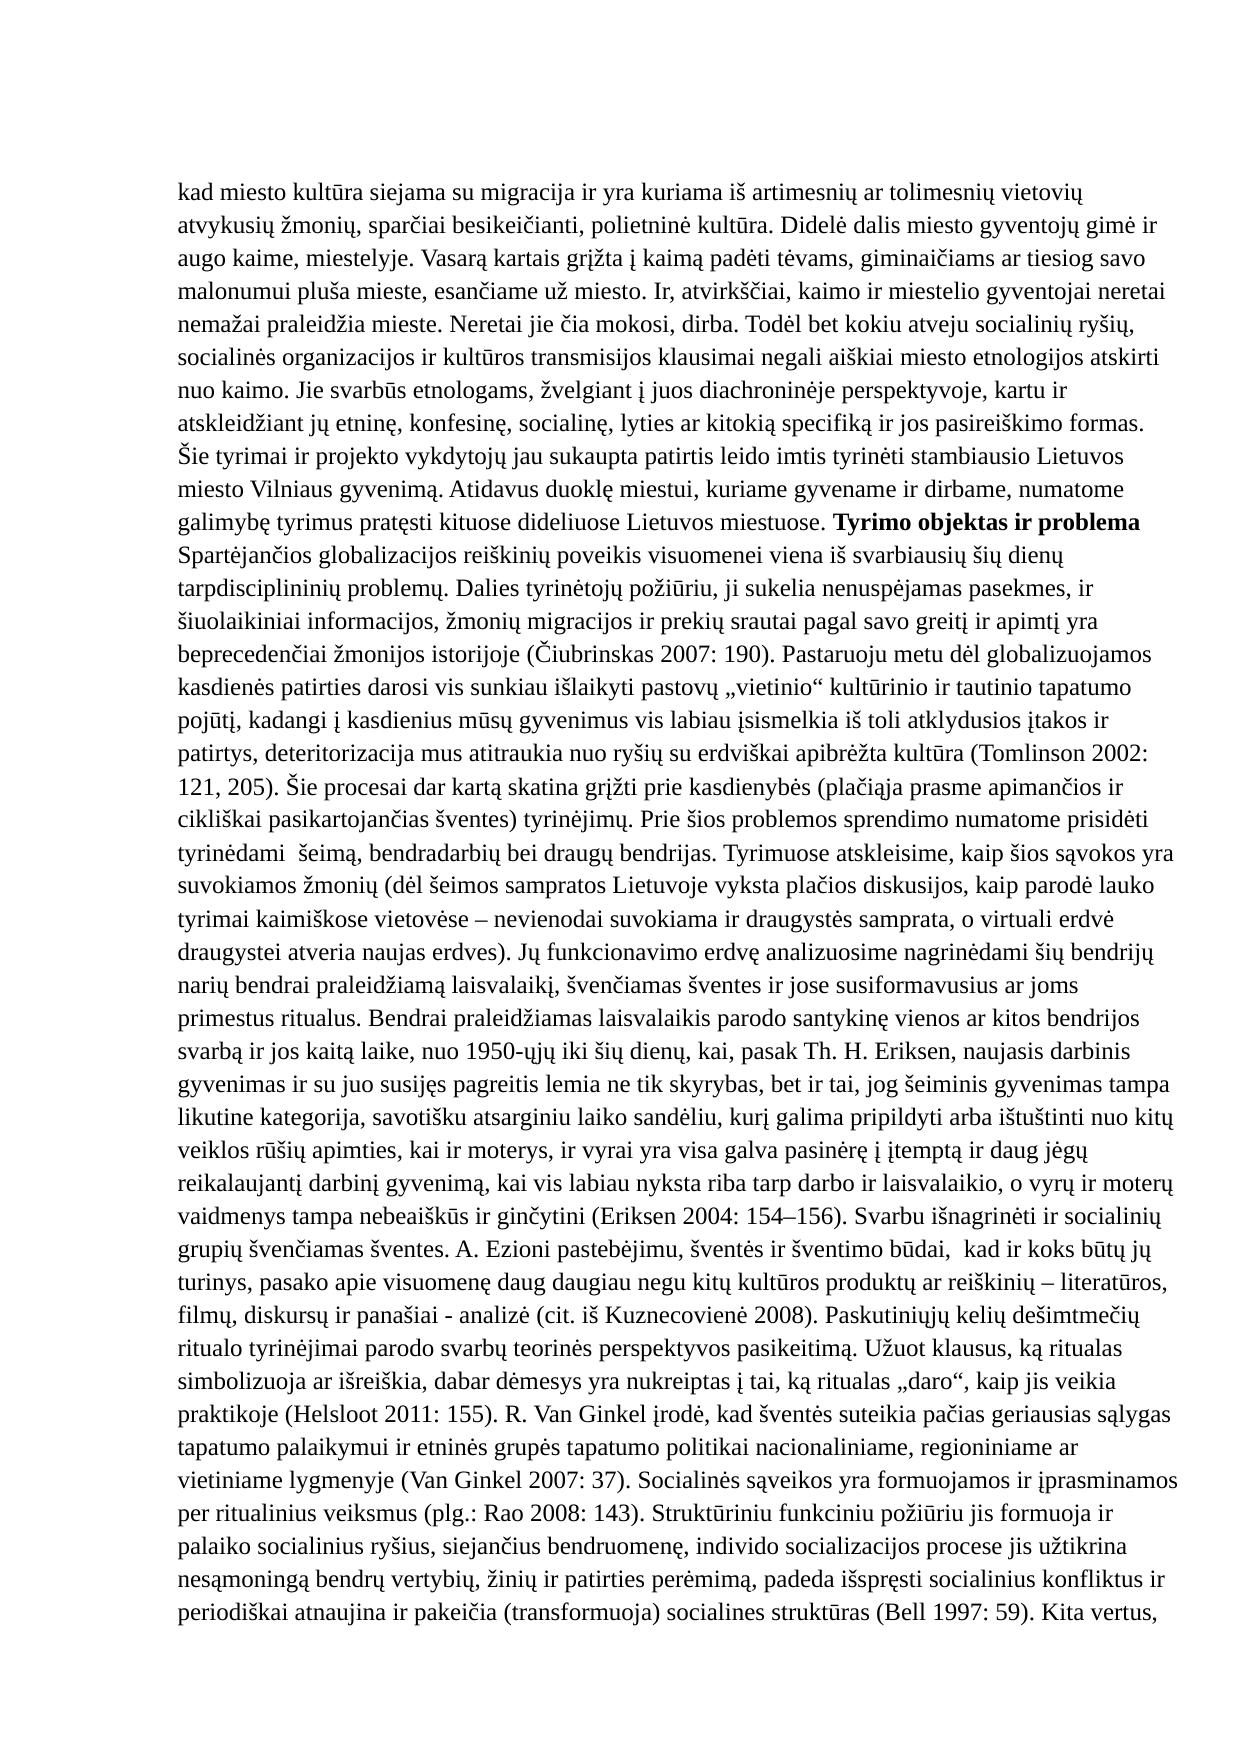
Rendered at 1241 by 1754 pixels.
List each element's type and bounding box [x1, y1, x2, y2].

text [177, 177, 1181, 1626]
